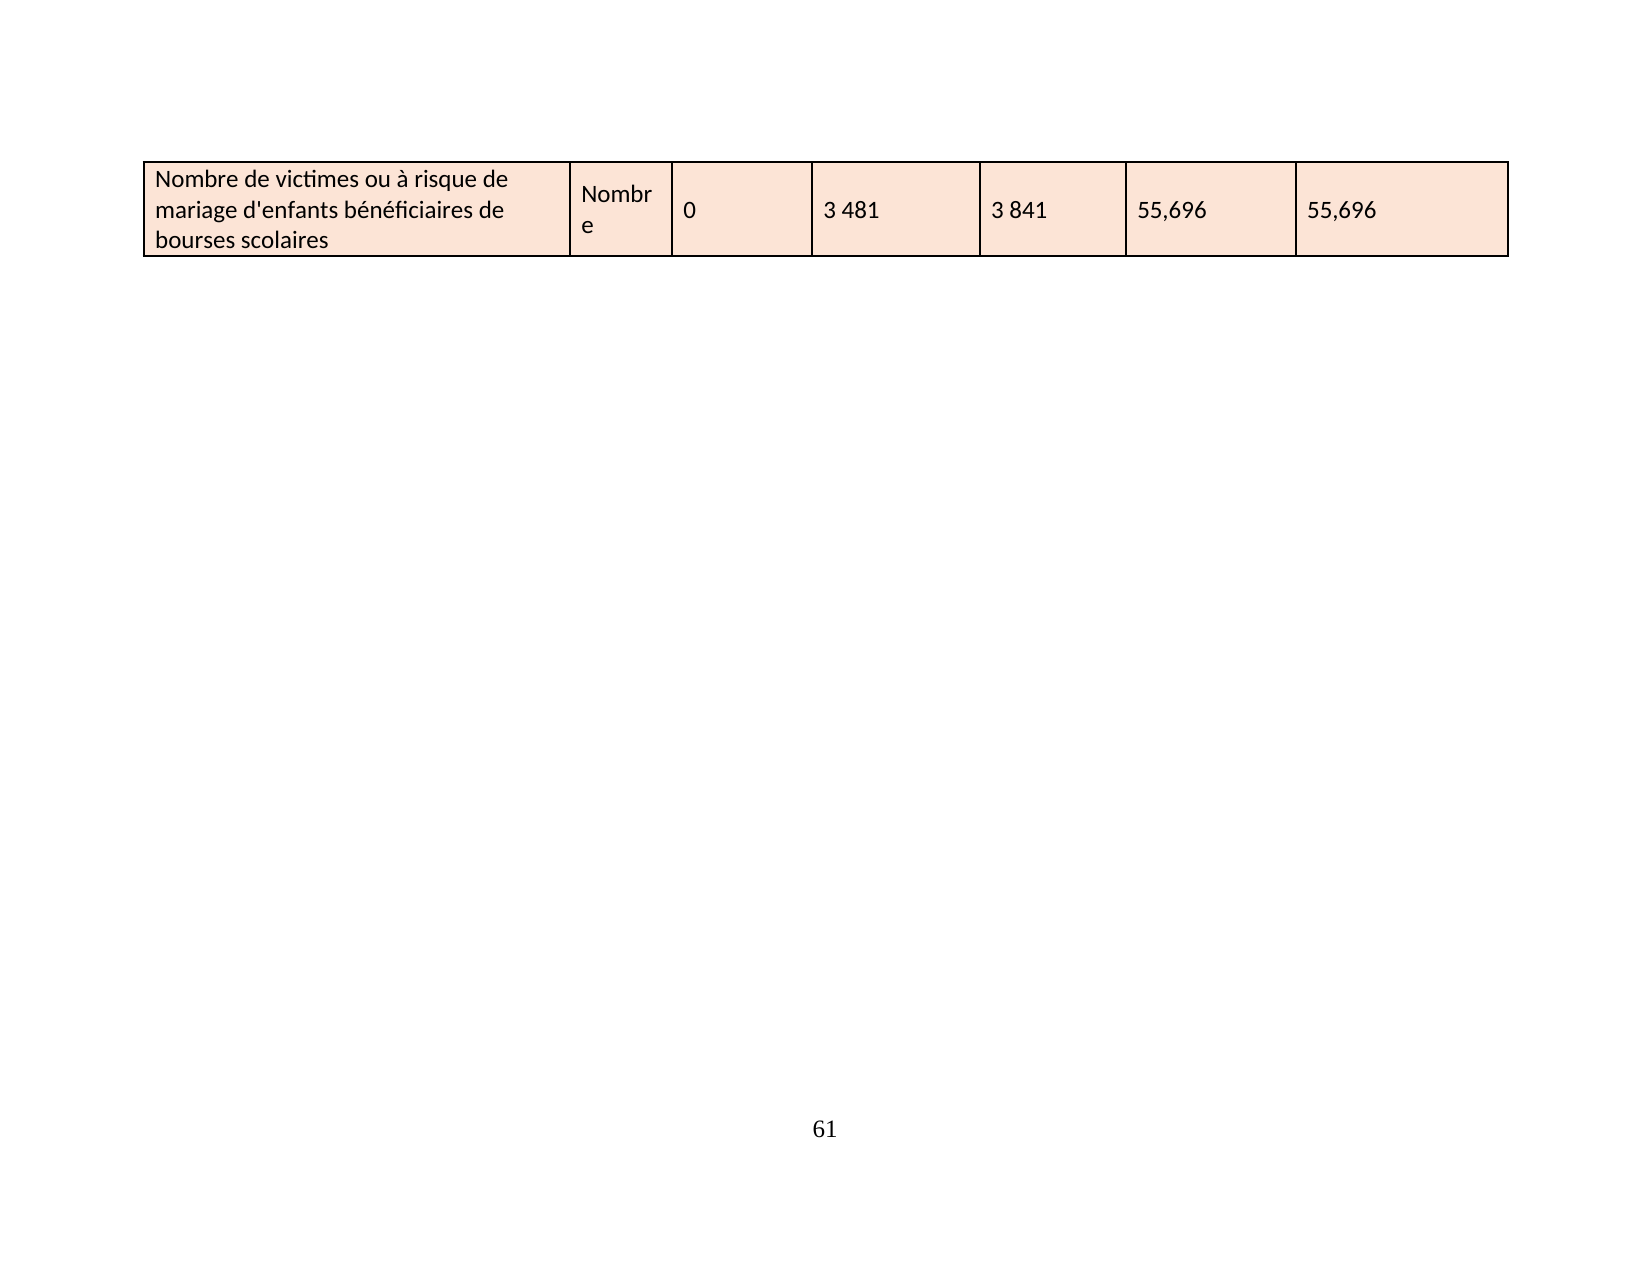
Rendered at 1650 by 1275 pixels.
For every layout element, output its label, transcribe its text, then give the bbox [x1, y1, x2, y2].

table_cell Nombre [571, 163, 671, 255]
table_cell 3 481 [813, 163, 979, 255]
table_cell 0 [673, 163, 811, 255]
table_cell 3 841 [981, 163, 1125, 255]
table_cell 55,696 [1127, 163, 1295, 255]
table_cell Nombre de victimes ou à risque de mariage d'enfants bénéficiaires de bourses scolaires [145, 163, 569, 255]
table_cell 55,696 [1297, 163, 1507, 255]
